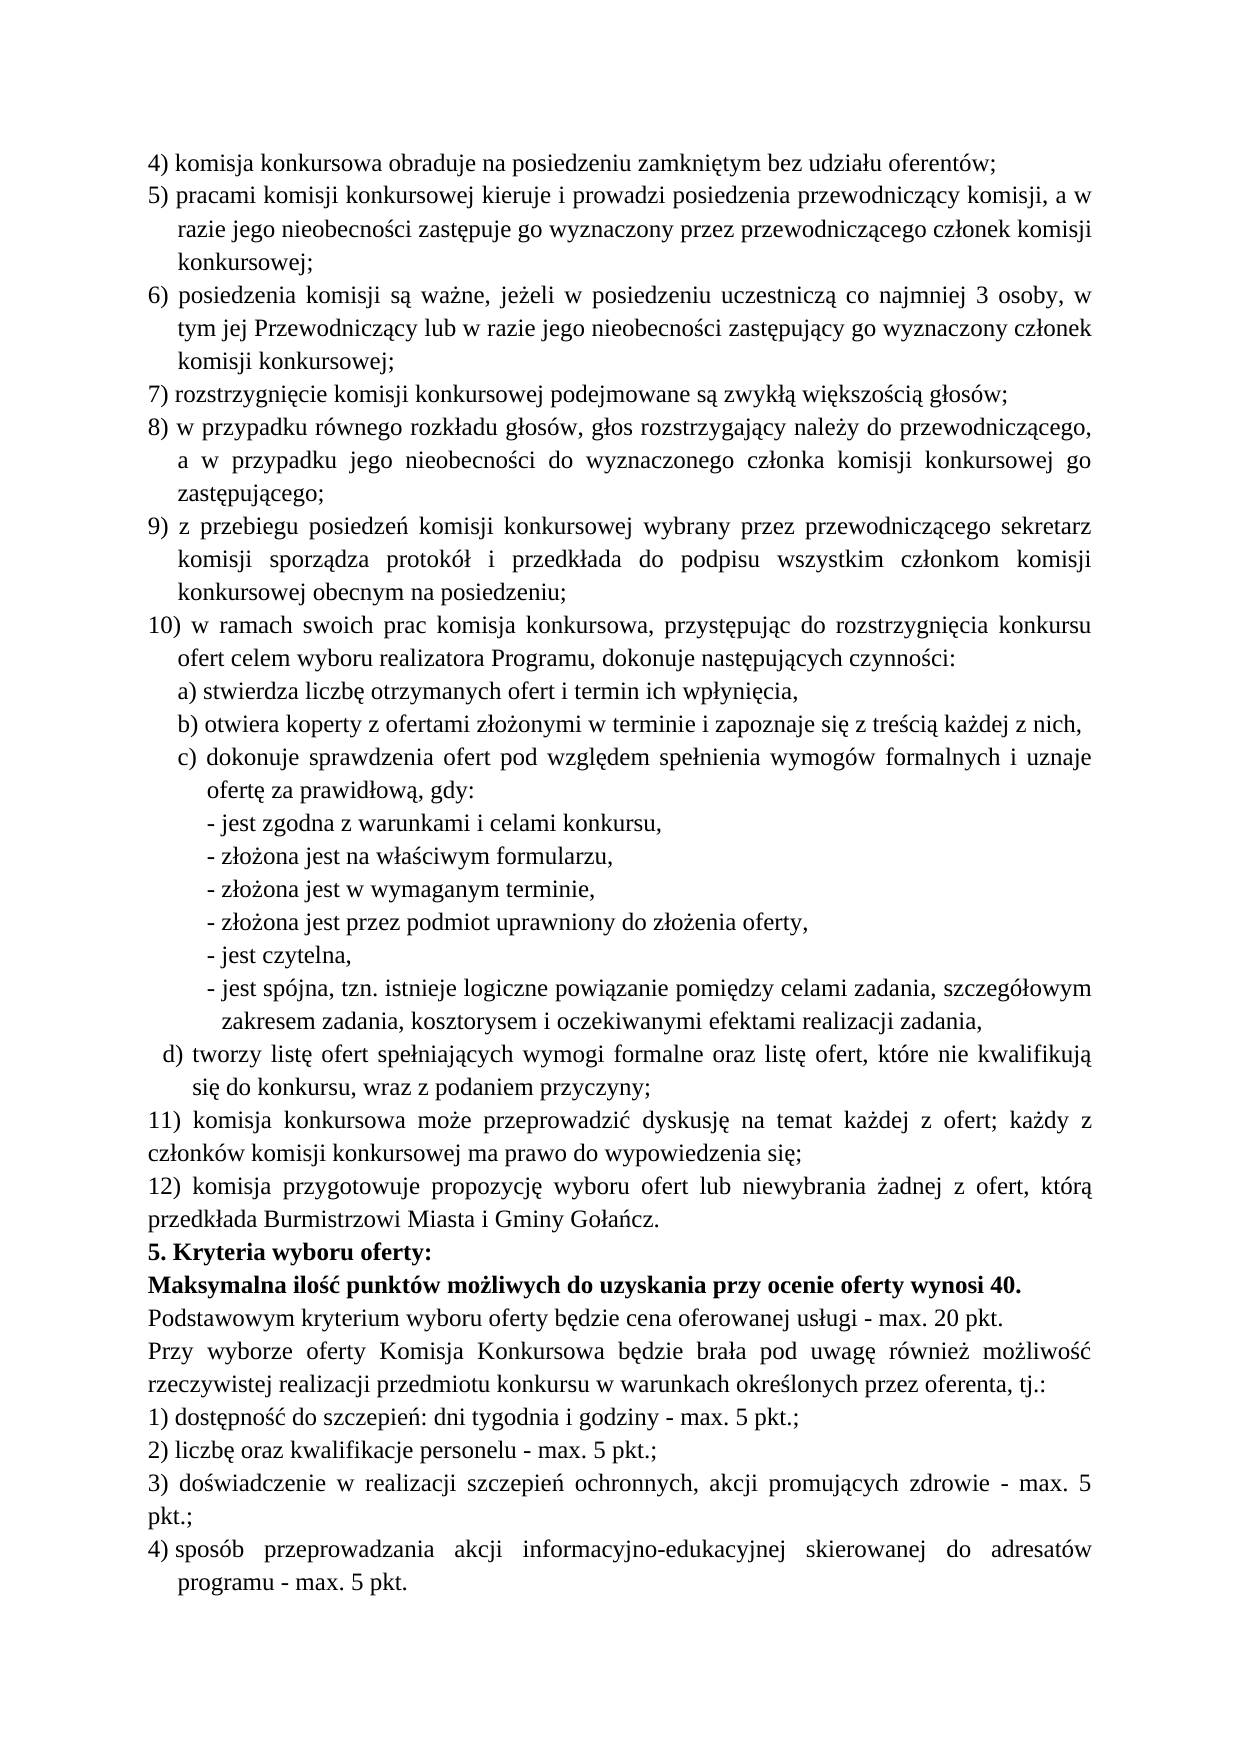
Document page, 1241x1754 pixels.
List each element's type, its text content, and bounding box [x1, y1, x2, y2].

text 5. Kryteria wyboru oferty: [148, 1237, 1093, 1266]
text - jest spójna, tzn. istnieje logiczne powiązanie pomiędzy celami zadania, szczegółowym zakresem zadania, kosztorysem i oczekiwanymi efektami realizacji zadania, [207, 973, 1093, 1035]
text - złożona jest na właściwym formularzu, [148, 841, 1093, 870]
text - jest zgodna z warunkami i celami konkursu, [148, 808, 1093, 837]
text Podstawowym kryterium wyboru oferty będzie cena oferowanej usługi - max. 20 pkt. [148, 1303, 1093, 1332]
text - jest czytelna, [148, 940, 1093, 969]
text 10) w ramach swoich prac komisja konkursowa, przystępując do rozstrzygnięcia konkursu ofert celem wyboru realizatora Programu, dokonuje następujących czynności: [148, 610, 1093, 672]
text b) otwiera koperty z ofertami złożonymi w terminie i zapoznaje się z treścią każdej z nich, [148, 709, 1093, 738]
text 11) komisja konkursowa może przeprowadzić dyskusję na temat każdej z ofert; każdy z członków komisji konkursowej ma prawo do wypowiedzenia się; [148, 1105, 1093, 1167]
text a) stwierdza liczbę otrzymanych ofert i termin ich wpłynięcia, [148, 676, 1093, 705]
text 8) w przypadku równego rozkładu głosów, głos rozstrzygający należy do przewodniczącego, a w przypadku jego nieobecności do wyznaczonego członka komisji konkursowej go zastępującego; [148, 412, 1093, 507]
text Przy wyborze oferty Komisja Konkursowa będzie brała pod uwagę również możliwość rzeczywistej realizacji przedmiotu konkursu w warunkach określonych przez oferenta, tj.: [148, 1336, 1093, 1398]
text 12) komisja przygotowuje propozycję wyboru ofert lub niewybrania żadnej z ofert, którą przedkłada Burmistrzowi Miasta i Gminy Gołańcz. [148, 1171, 1093, 1233]
text 6) posiedzenia komisji są ważne, jeżeli w posiedzeniu uczestniczą co najmniej 3 osoby, w tym jej Przewodniczący lub w razie jego nieobecności zastępujący go wyznaczony członek komisji konkursowej; [148, 280, 1093, 374]
text 4) komisja konkursowa obraduje na posiedzeniu zamkniętym bez udziału oferentów; [148, 148, 1093, 176]
text - złożona jest przez podmiot uprawniony do złożenia oferty, [148, 907, 1093, 936]
text 3) doświadczenie w realizacji szczepień ochronnych, akcji promujących zdrowie - max. 5 pkt.; [148, 1468, 1093, 1530]
text - złożona jest w wymaganym terminie, [148, 874, 1093, 903]
text 2) liczbę oraz kwalifikacje personelu - max. 5 pkt.; [148, 1435, 1093, 1464]
text 1) dostępność do szczepień: dni tygodnia i godziny - max. 5 pkt.; [148, 1402, 1093, 1431]
text 9) z przebiegu posiedzeń komisji konkursowej wybrany przez przewodniczącego sekretarz komisji sporządza protokół i przedkłada do podpisu wszystkim członkom komisji konkursowej obecnym na posiedzeniu; [148, 511, 1093, 606]
text d) tworzy listę ofert spełniających wymogi formalne oraz listę ofert, które nie kwalifikują się do konkursu, wraz z podaniem przyczyny; [162, 1039, 1093, 1101]
text 4) sposób przeprowadzania akcji informacyjno-edukacyjnej skierowanej do adresatów programu - max. 5 pkt. [148, 1534, 1093, 1596]
text 5) pracami komisji konkursowej kieruje i prowadzi posiedzenia przewodniczący komisji, a w razie jego nieobecności zastępuje go wyznaczony przez przewodniczącego członek komisji konkursowej; [148, 181, 1093, 275]
text Maksymalna ilość punktów możliwych do uzyskania przy ocenie oferty wynosi 40. [148, 1270, 1093, 1299]
text c) dokonuje sprawdzenia ofert pod względem spełnienia wymogów formalnych i uznaje ofertę za prawidłową, gdy: [177, 742, 1093, 804]
text 7) rozstrzygnięcie komisji konkursowej podejmowane są zwykłą większością głosów; [148, 379, 1093, 407]
